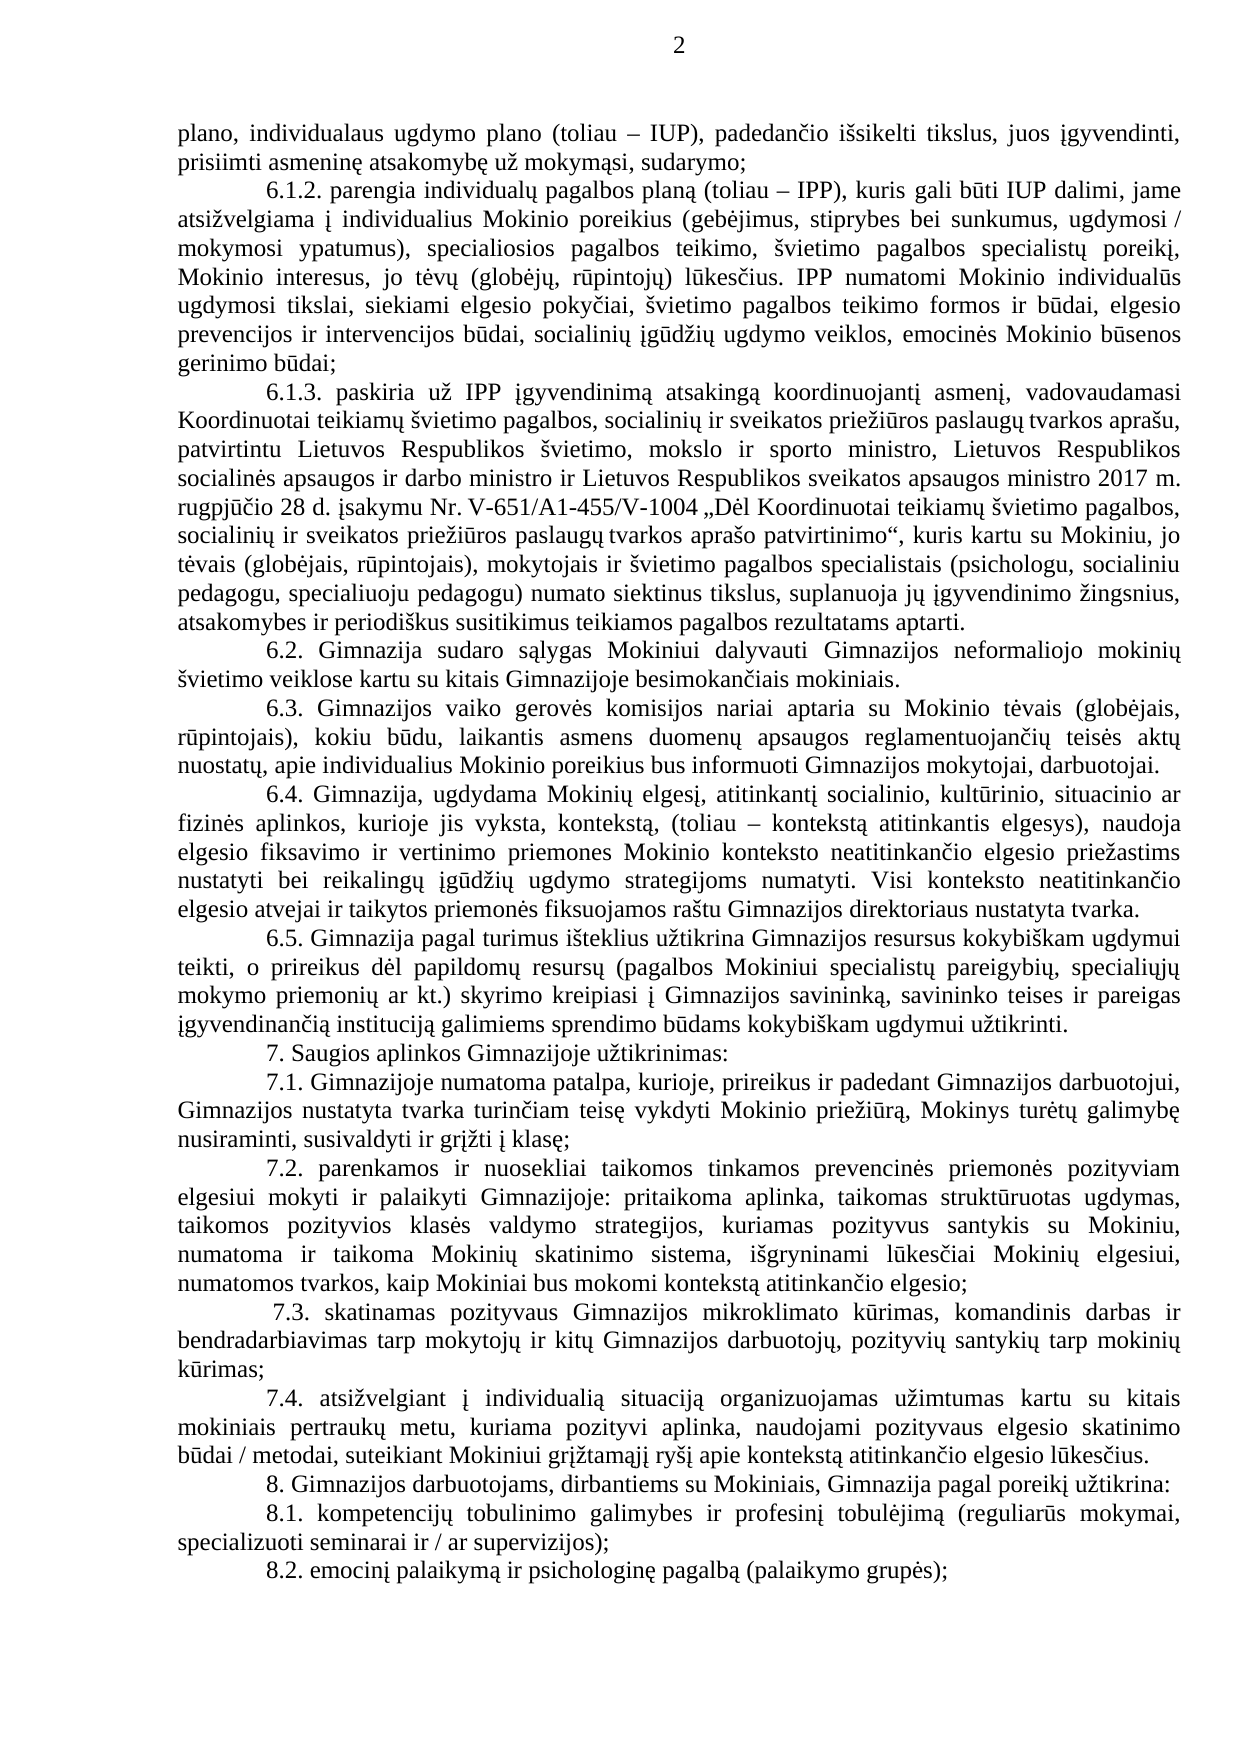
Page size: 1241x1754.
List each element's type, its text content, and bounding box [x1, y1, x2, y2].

text 6.5. Gimnazija pagal turimus išteklius užtikrina Gimnazijos resursus kokybiškam ugdymui teikti, o prireikus dėl papildomų resursų (pagalbos Mokiniui specialistų pareigybių, specialiųjų mokymo priemonių ar kt.) skyrimo kreipiasi į Gimnazijos savininką, savininko teises ir pareigas įgyvendinančią instituciją galimiems sprendimo būdams kokybiškam ugdymui užtikrinti. [177, 923, 1181, 1038]
text 6.3. Gimnazijos vaiko gerovės komisijos nariai aptaria su Mokinio tėvais (globėjais, rūpintojais), kokiu būdu, laikantis asmens duomenų apsaugos reglamentuojančių teisės aktų nuostatų, apie individualius Mokinio poreikius bus informuoti Gimnazijos mokytojai, darbuotojai. [177, 693, 1181, 779]
text 6.1.3. paskiria už IPP įgyvendinimą atsakingą koordinuojantį asmenį, vadovaudamasi Koordinuotai teikiamų švietimo pagalbos, socialinių ir sveikatos priežiūros paslaugų tvarkos aprašu, patvirtintu Lietuvos Respublikos švietimo, mokslo ir sporto ministro, Lietuvos Respublikos socialinės apsaugos ir darbo ministro ir Lietuvos Respublikos sveikatos apsaugos ministro 2017 m. rugpjūčio 28 d. įsakymu Nr. V-651/A1-455/V-1004 „Dėl Koordinuotai teikiamų švietimo pagalbos, socialinių ir sveikatos priežiūros paslaugų tvarkos aprašo patvirtinimo“, kuris kartu su Mokiniu, jo tėvais (globėjais, rūpintojais), mokytojais ir švietimo pagalbos specialistais (psichologu, socialiniu pedagogu, specialiuoju pedagogu) numato siektinus tikslus, suplanuoja jų įgyvendinimo žingsnius, atsakomybes ir periodiškus susitikimus teikiamos pagalbos rezultatams aptarti. [177, 377, 1181, 636]
text 8. Gimnazijos darbuotojams, dirbantiems su Mokiniais, Gimnazija pagal poreikį užtikrina: [177, 1469, 1181, 1498]
text 6.1.2. parengia individualų pagalbos planą (toliau – IPP), kuris gali būti IUP dalimi, jame atsižvelgiama į individualius Mokinio poreikius (gebėjimus, stiprybes bei sunkumus, ugdymosi / mokymosi ypatumus), specialiosios pagalbos teikimo, švietimo pagalbos specialistų poreikį, Mokinio interesus, jo tėvų (globėjų, rūpintojų) lūkesčius. IPP numatomi Mokinio individualūs ugdymosi tikslai, siekiami elgesio pokyčiai, švietimo pagalbos teikimo formos ir būdai, elgesio prevencijos ir intervencijos būdai, socialinių įgūdžių ugdymo veiklos, emocinės Mokinio būsenos gerinimo būdai; [177, 176, 1181, 377]
text 8.2. emocinį palaikymą ir psichologinę pagalbą (palaikymo grupės); [177, 1556, 1181, 1584]
text 7.4. atsižvelgiant į individualią situaciją organizuojamas užimtumas kartu su kitais mokiniais pertraukų metu, kuriama pozityvi aplinka, naudojami pozityvaus elgesio skatinimo būdai / metodai, suteikiant Mokiniui grįžtamąjį ryšį apie kontekstą atitinkančio elgesio lūkesčius. [177, 1383, 1181, 1469]
text 8.1. kompetencijų tobulinimo galimybes ir profesinį tobulėjimą (reguliarūs mokymai, specializuoti seminarai ir / ar supervizijos); [177, 1498, 1181, 1556]
text 6.2. Gimnazija sudaro sąlygas Mokiniui dalyvauti Gimnazijos neformaliojo mokinių švietimo veiklose kartu su kitais Gimnazijoje besimokančiais mokiniais. [177, 636, 1181, 693]
text 6.4. Gimnazija, ugdydama Mokinių elgesį, atitinkantį socialinio, kultūrinio, situacinio ar fizinės aplinkos, kurioje jis vyksta, kontekstą, (toliau – kontekstą atitinkantis elgesys), naudoja elgesio fiksavimo ir vertinimo priemones Mokinio konteksto neatitinkančio elgesio priežastims nustatyti bei reikalingų įgūdžių ugdymo strategijoms numatyti. Visi konteksto neatitinkančio elgesio atvejai ir taikytos priemonės fiksuojamos raštu Gimnazijos direktoriaus nustatyta tvarka. [177, 779, 1181, 923]
text 7. Saugios aplinkos Gimnazijoje užtikrinimas: [177, 1038, 1181, 1067]
text 7.1. Gimnazijoje numatoma patalpa, kurioje, prireikus ir padedant Gimnazijos darbuotojui, Gimnazijos nustatyta tvarka turinčiam teisę vykdyti Mokinio priežiūrą, Mokinys turėtų galimybę nusiraminti, susivaldyti ir grįžti į klasę; [177, 1067, 1181, 1153]
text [177, 118, 1181, 176]
text 7.2. parenkamos ir nuosekliai taikomos tinkamos prevencinės priemonės pozityviam elgesiui mokyti ir palaikyti Gimnazijoje: pritaikoma aplinka, taikomas struktūruotas ugdymas, taikomos pozityvios klasės valdymo strategijos, kuriamas pozityvus santykis su Mokiniu, numatoma ir taikoma Mokinių skatinimo sistema, išgryninami lūkesčiai Mokinių elgesiui, numatomos tvarkos, kaip Mokiniai bus mokomi kontekstą atitinkančio elgesio; [177, 1153, 1181, 1297]
text 7.3. skatinamas pozityvaus Gimnazijos mikroklimato kūrimas, komandinis darbas ir bendradarbiavimas tarp mokytojų ir kitų Gimnazijos darbuotojų, pozityvių santykių tarp mokinių kūrimas; [177, 1297, 1181, 1383]
